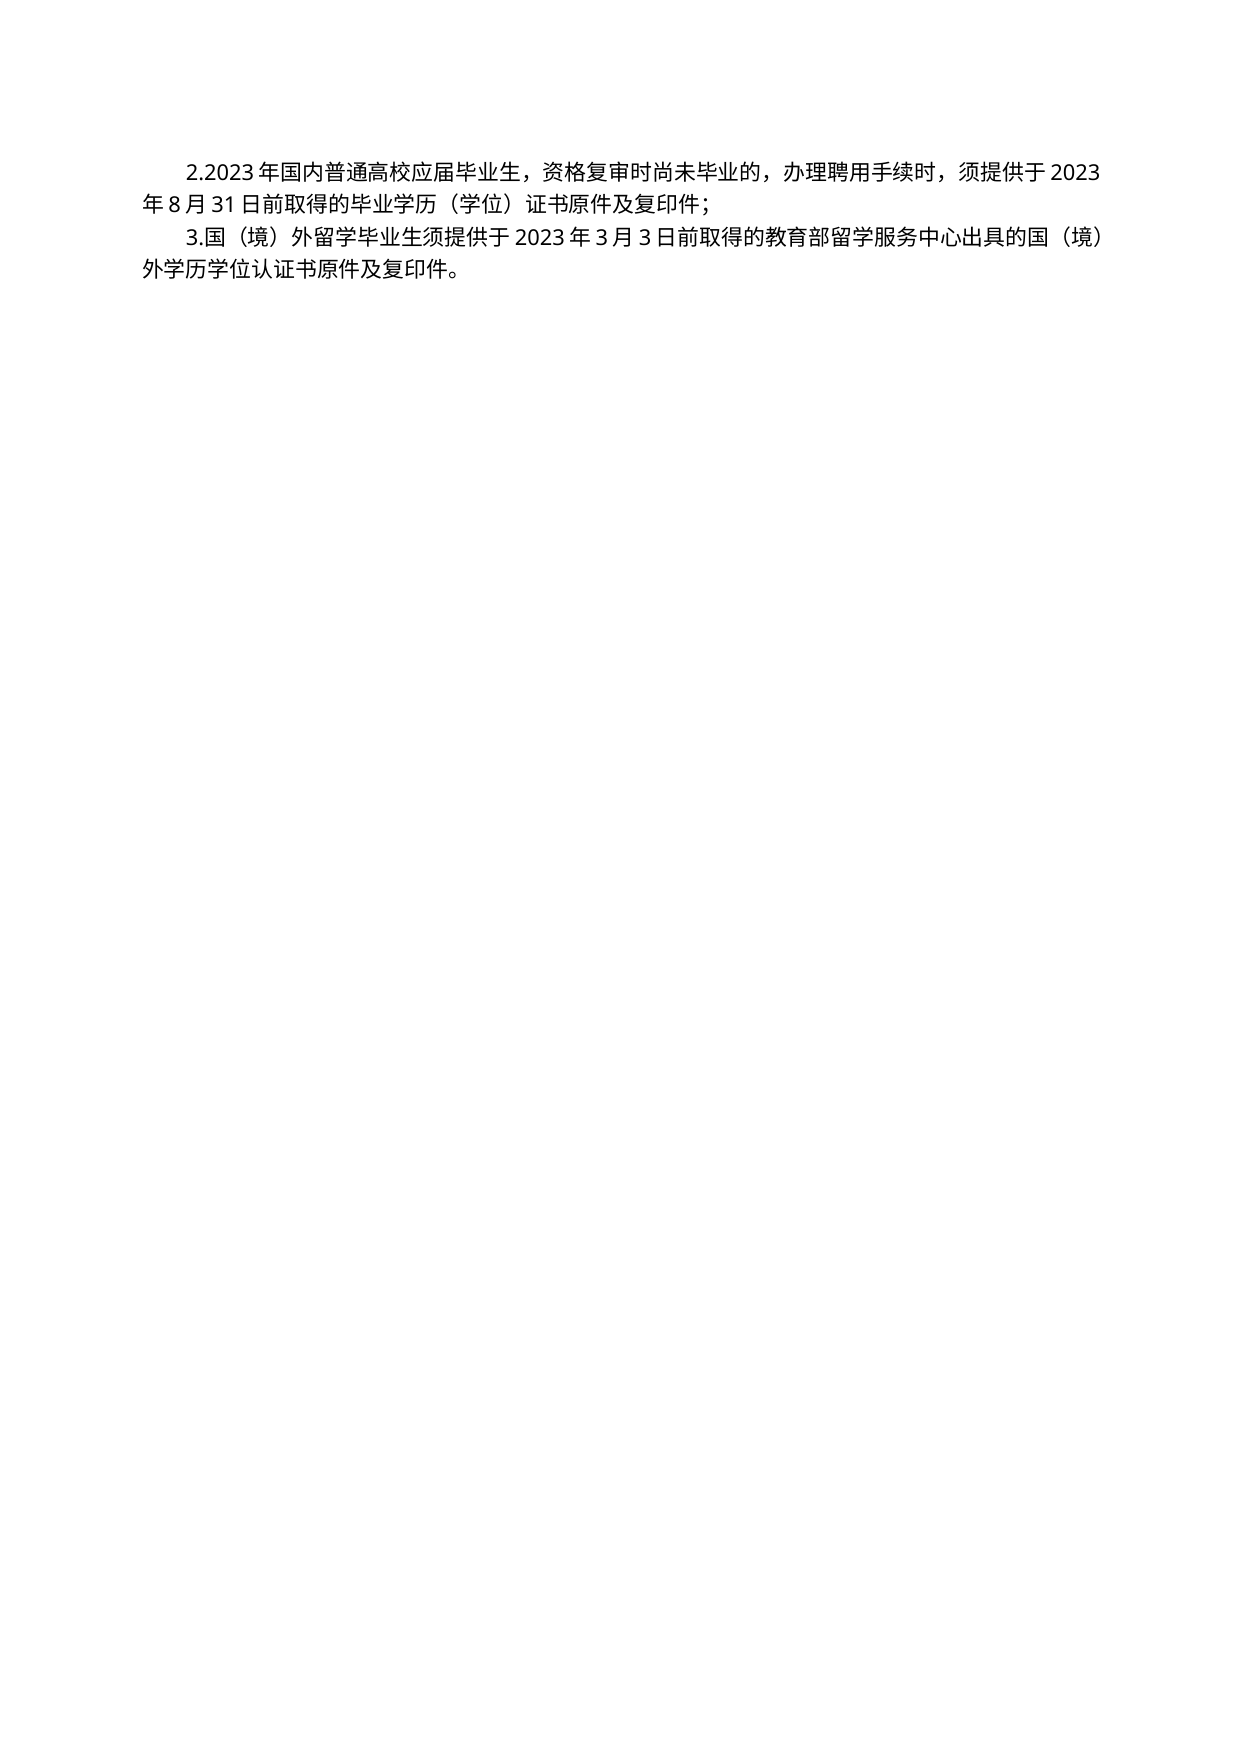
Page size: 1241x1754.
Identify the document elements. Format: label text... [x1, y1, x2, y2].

text 3.国（境）外留学毕业生须提供于2023年3月3日前取得的教育部留学服务中心出具的国（境）外学历学位认证书原件及复印件。 [142, 219, 1122, 284]
text 2.2023年国内普通高校应届毕业生，资格复审时尚未毕业的，办理聘用手续时，须提供于2023年8月31日前取得的毕业学历（学位）证书原件及复印件； [142, 154, 1122, 219]
